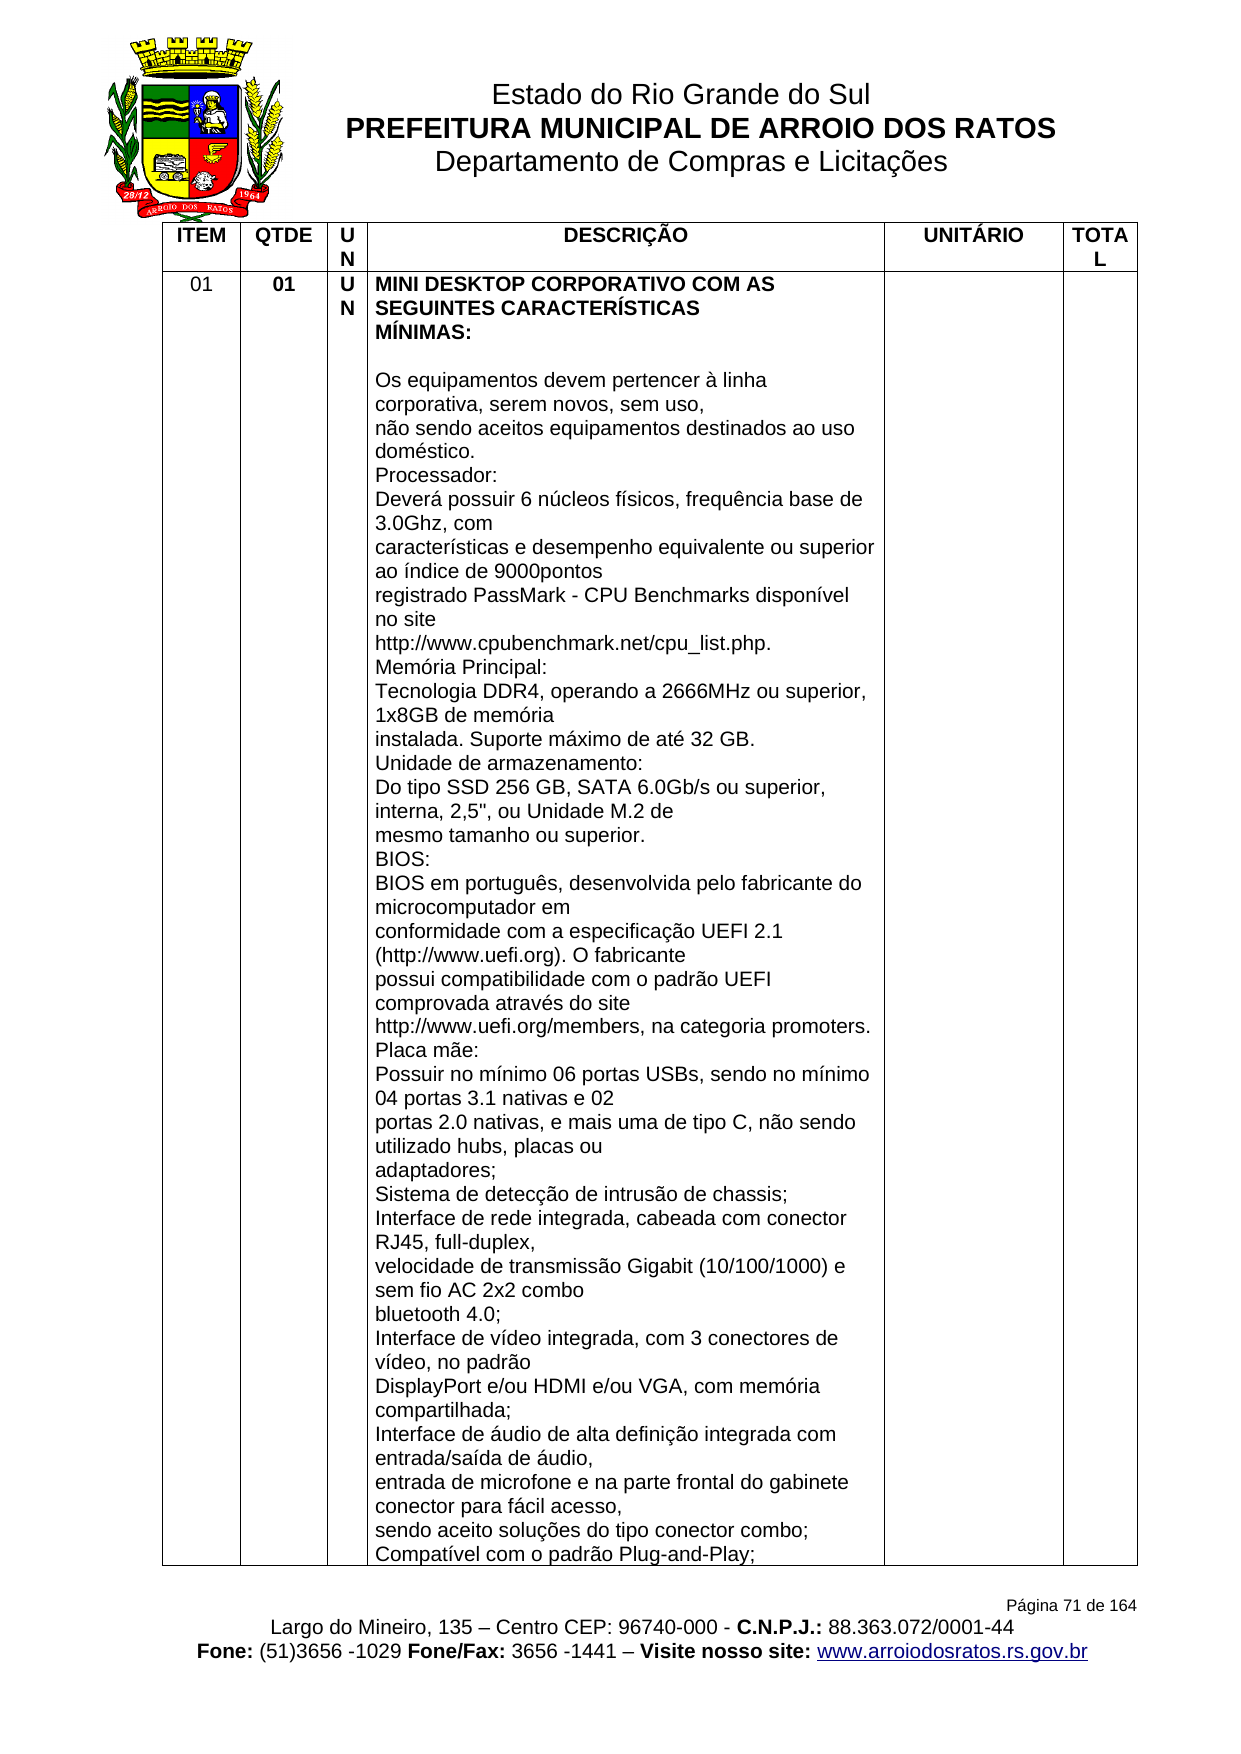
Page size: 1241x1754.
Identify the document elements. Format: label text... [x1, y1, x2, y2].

table_cell 01 [241, 272, 327, 1565]
table_cell 01 [163, 272, 240, 1565]
table_header ITEM [163, 223, 240, 271]
table_cell [1064, 272, 1137, 1565]
table_header DESCRIÇÃO [368, 223, 884, 271]
table_cell [885, 272, 1063, 1565]
table_header UN [328, 223, 367, 271]
table_header QTDE [241, 223, 327, 271]
picture [101, 35, 293, 225]
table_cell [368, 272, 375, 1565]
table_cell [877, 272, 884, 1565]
table_header TOTAL [1064, 223, 1137, 271]
table_header UNITÁRIO [885, 223, 1063, 271]
table_cell UN [328, 272, 367, 1565]
